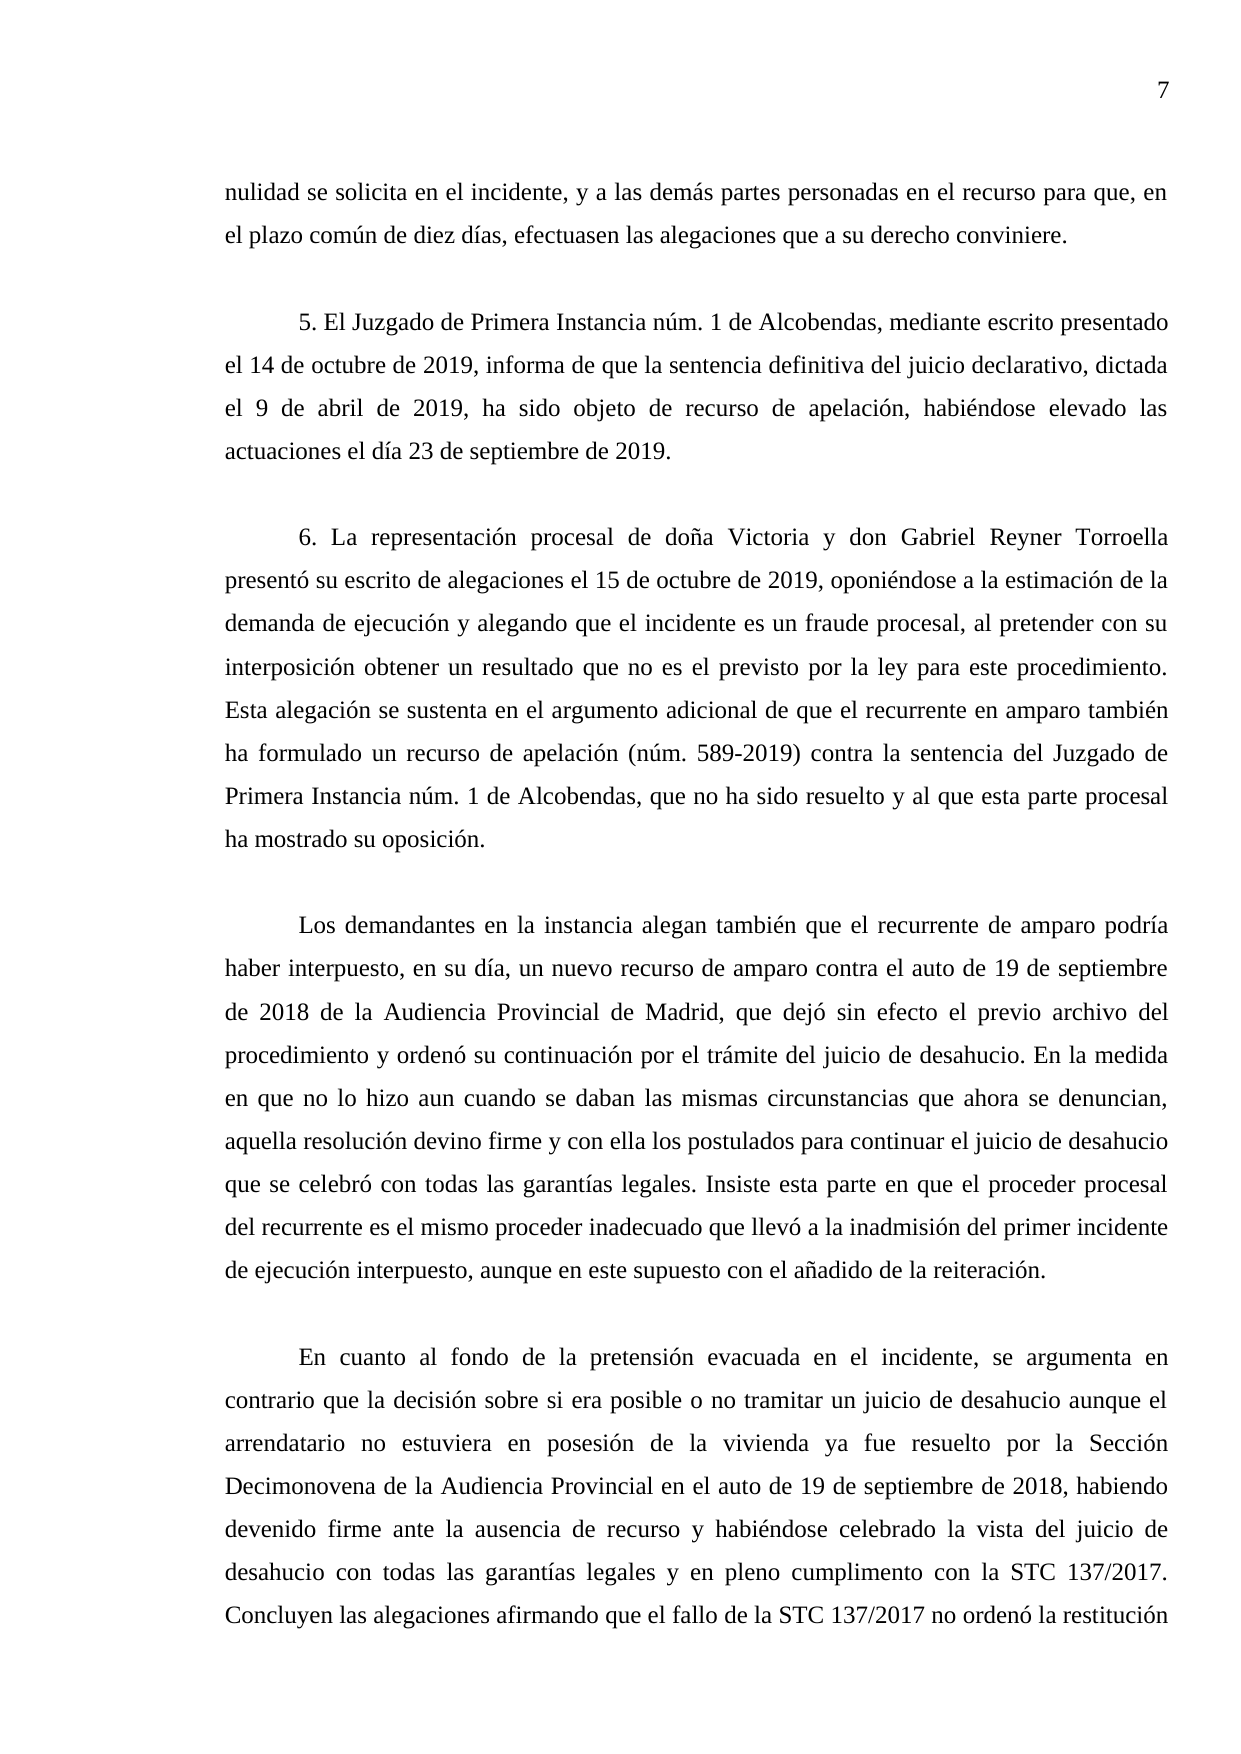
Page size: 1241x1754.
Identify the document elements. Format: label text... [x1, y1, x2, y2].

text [224, 177, 1169, 249]
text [224, 1342, 1169, 1629]
text 6. La representación procesal de doña Victoria y don Gabriel Reyner Torroella presentó su escrito de alegaciones el 15 de octubre de 2019, oponiéndose a la estimación de la demanda de ejecución y alegando que el incidente es un fraude procesal, al pretender con su interposición obtener un resultado que no es el previsto por la ley para este procedimiento. Esta alegación se sustenta en el argumento adicional de que el recurrente en amparo también ha formulado un recurso de apelación (núm. 589-2019) contra la sentencia del Juzgado de Primera Instancia núm. 1 de Alcobendas, que no ha sido resuelto y al que esta parte procesal ha mostrado su oposición. [224, 522, 1169, 853]
text 5. El Juzgado de Primera Instancia núm. 1 de Alcobendas, mediante escrito presentado el 14 de octubre de 2019, informa de que la sentencia definitiva del juicio declarativo, dictada el 9 de abril de 2019, ha sido objeto de recurso de apelación, habiéndose elevado las actuaciones el día 23 de septiembre de 2019. [224, 307, 1169, 465]
text Los demandantes en la instancia alegan también que el recurrente de amparo podría haber interpuesto, en su día, un nuevo recurso de amparo contra el auto de 19 de septiembre de 2018 de la Audiencia Provincial de Madrid, que dejó sin efecto el previo archivo del procedimiento y ordenó su continuación por el trámite del juicio de desahucio. En la medida en que no lo hizo aun cuando se daban las mismas circunstancias que ahora se denuncian, aquella resolución devino firme y con ella los postulados para continuar el juicio de desahucio que se celebró con todas las garantías legales. Insiste esta parte en que el proceder procesal del recurrente es el mismo proceder inadecuado que llevó a la inadmisión del primer incidente de ejecución interpuesto, aunque en este supuesto con el añadido de la reiteración. [224, 910, 1169, 1284]
